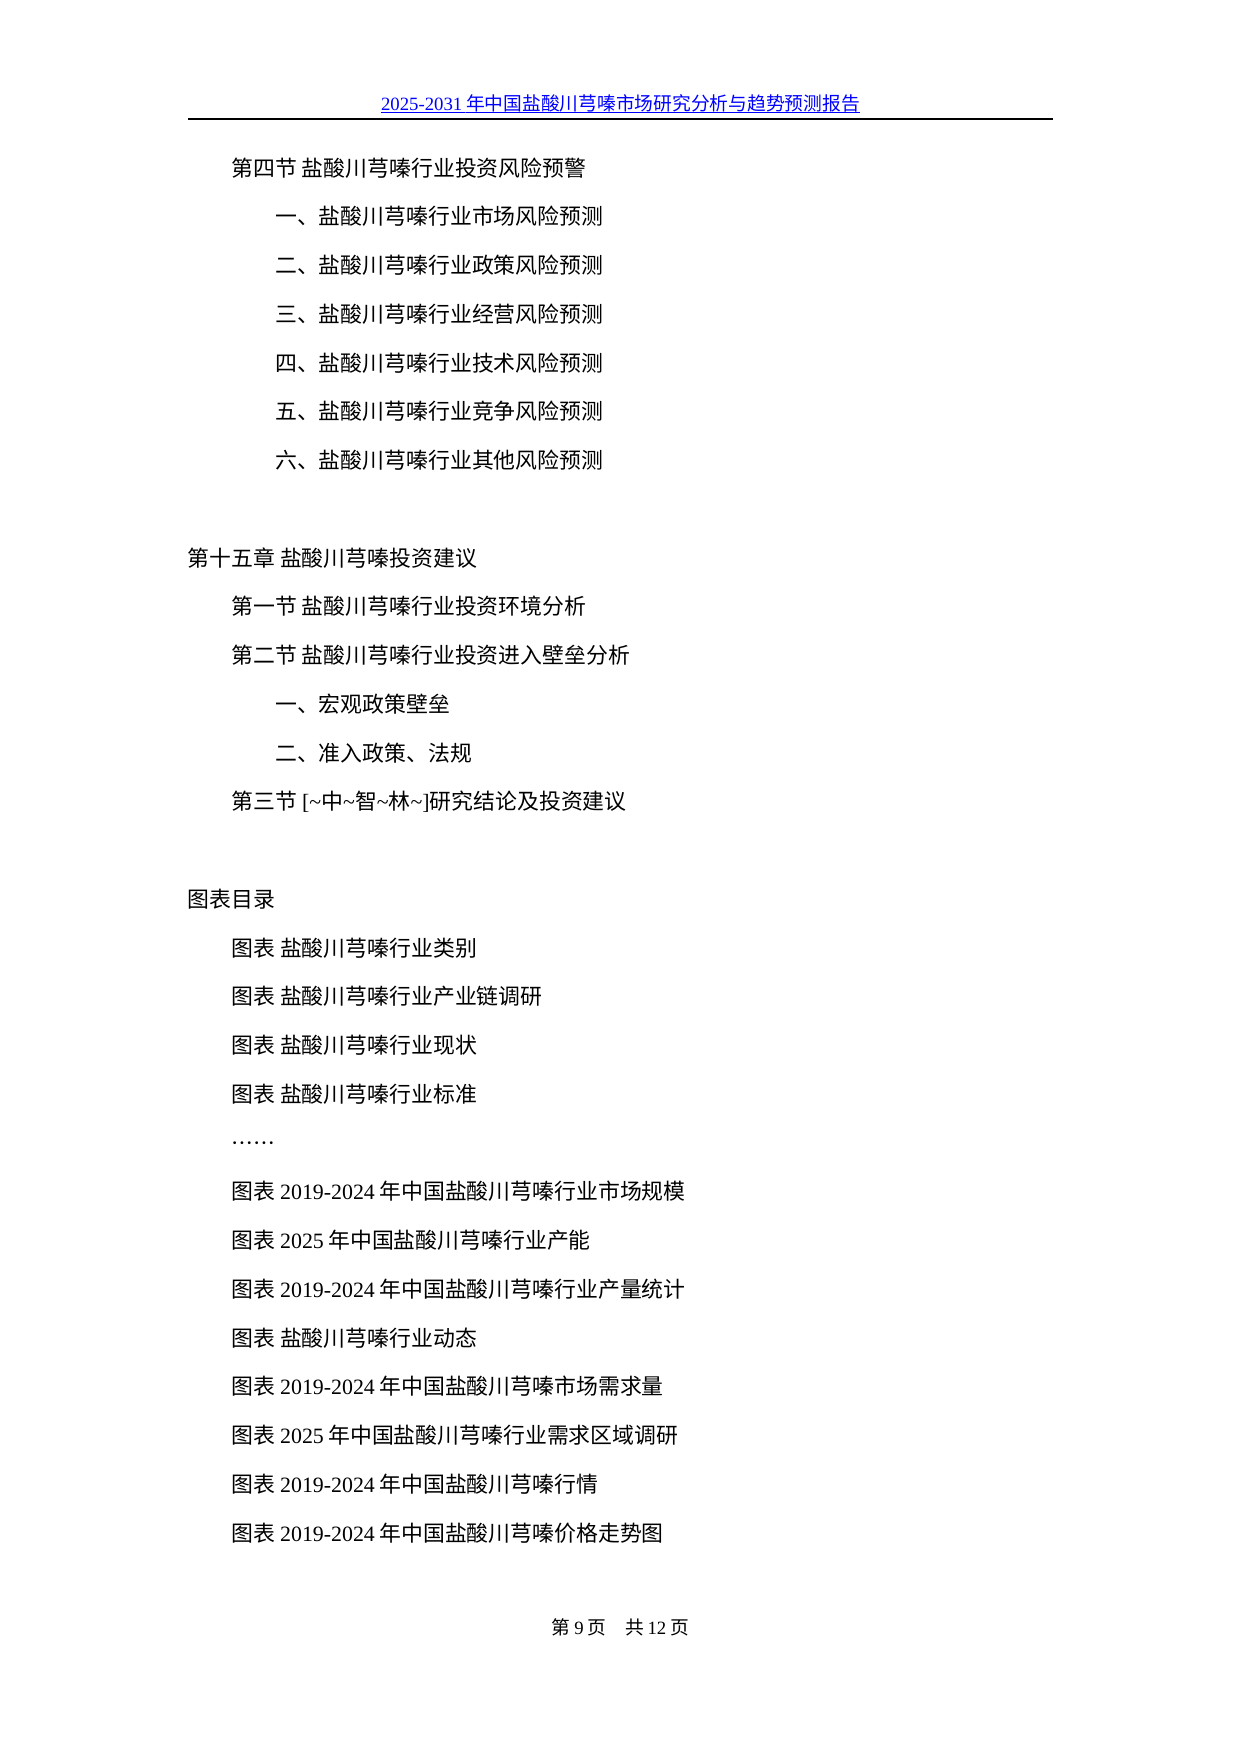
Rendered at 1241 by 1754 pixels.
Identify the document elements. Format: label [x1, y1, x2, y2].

text [187, 150, 1053, 1548]
